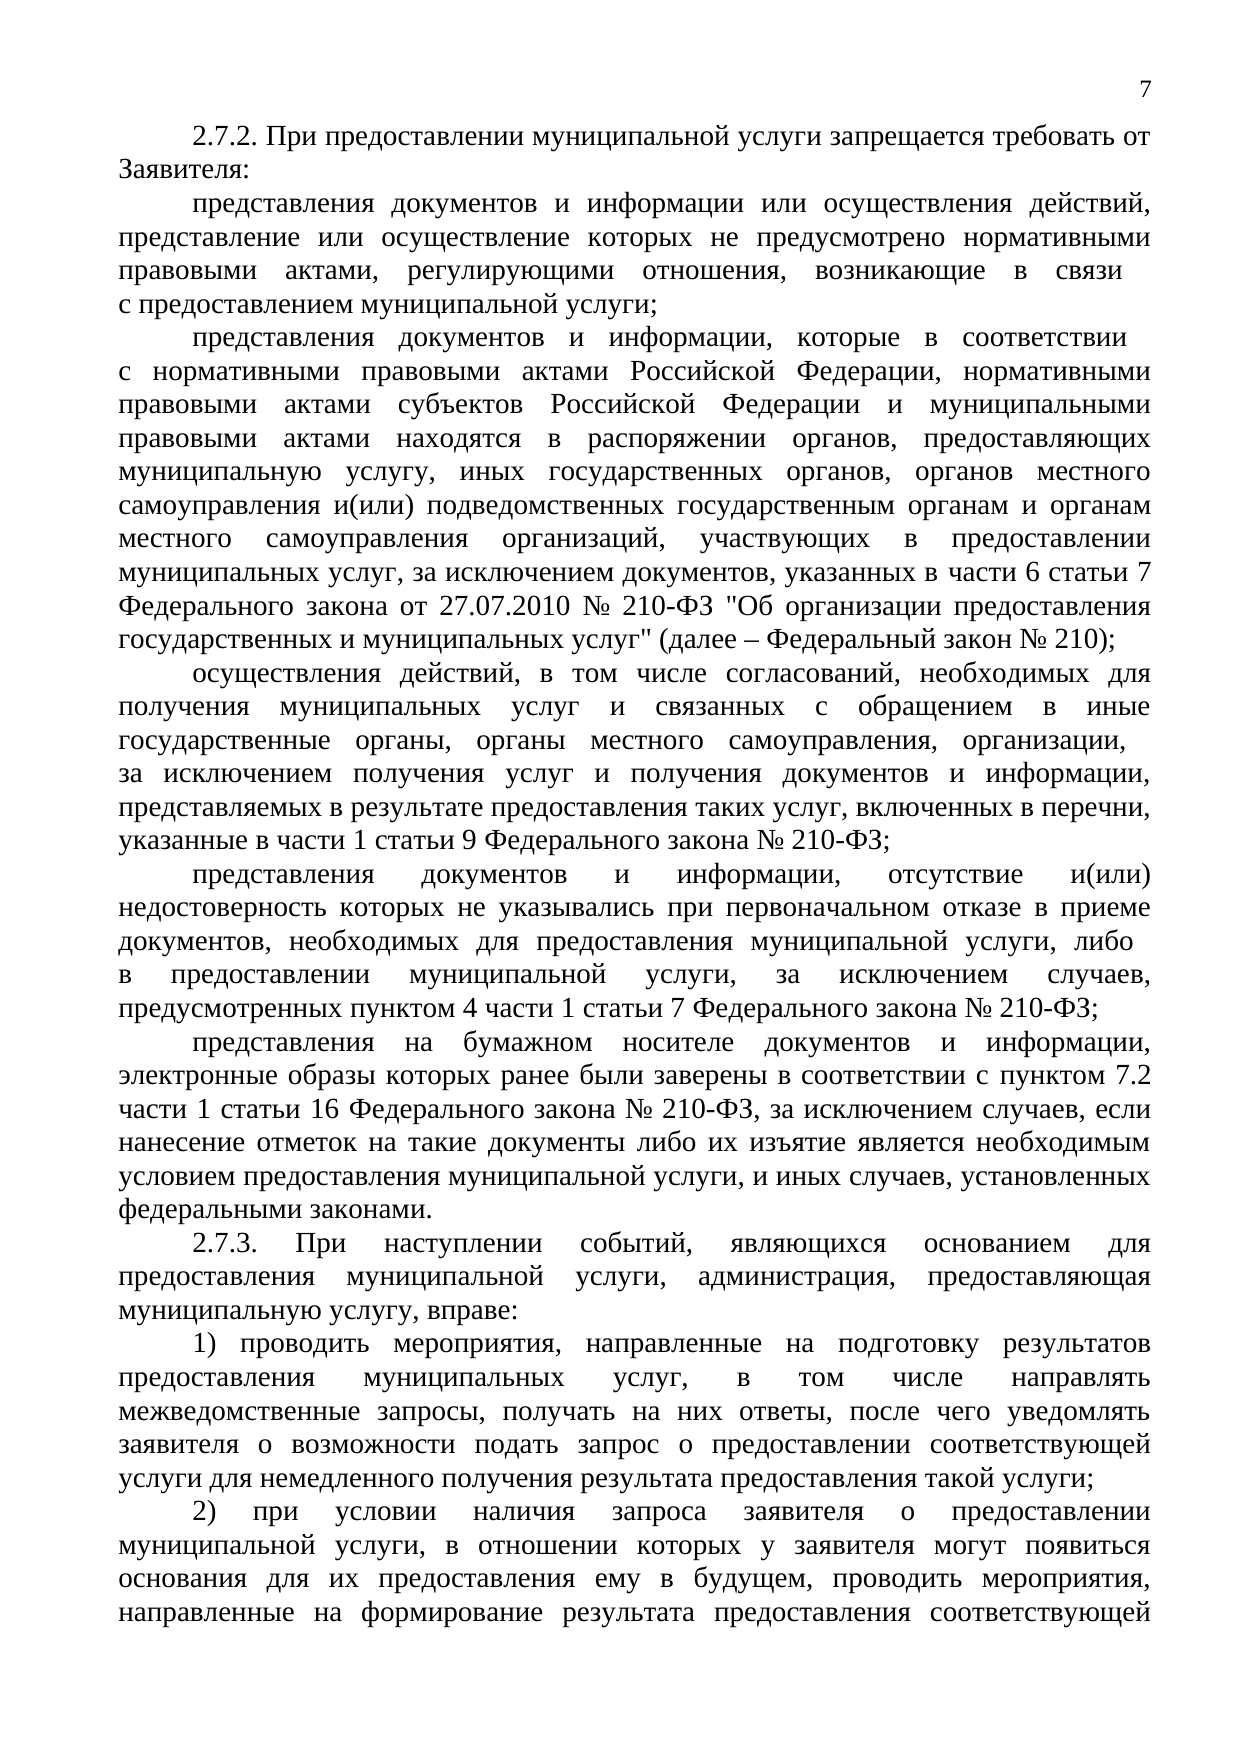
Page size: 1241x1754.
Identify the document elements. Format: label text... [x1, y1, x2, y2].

text осуществления действий, в том числе согласований, необходимых для получения муниципальных услуг и связанных с обращением в иные государственные органы, органы местного самоуправления, организации, за исключением получения услуг и получения документов и информации, представляемых в результате предоставления таких услуг, включенных в перечни, указанные в части 1 статьи 9 Федерального закона № 210-ФЗ; [118, 655, 1152, 856]
text представления документов и информации, которые в соответствии с нормативными правовыми актами Российской Федерации, нормативными правовыми актами субъектов Российской Федерации и муниципальными правовыми актами находятся в распоряжении органов, предоставляющих муниципальную услугу, иных государственных органов, органов местного самоуправления и(или) подведомственных государственным органам и органам местного самоуправления организаций, участвующих в предоставлении муниципальных услуг, за исключением документов, указанных в части 6 статьи 7 Федерального закона от 27.07.2010 № 210-ФЗ "Об организации предоставления государственных и муниципальных услуг" (далее – Федеральный закон № 210); [118, 319, 1152, 655]
text 1) проводить мероприятия, направленные на подготовку результатов предоставления муниципальных услуг, в том числе направлять межведомственные запросы, получать на них ответы, после чего уведомлять заявителя о возможности подать запрос о предоставлении соответствующей услуги для немедленного получения результата предоставления такой услуги; [118, 1326, 1152, 1493]
text 2.7.2. При предоставлении муниципальной услуги запрещается требовать от Заявителя: [118, 118, 1152, 185]
text представления на бумажном носителе документов и информации, электронные образы которых ранее были заверены в соответствии с пунктом 7.2 части 1 статьи 16 Федерального закона № 210-ФЗ, за исключением случаев, если нанесение отметок на такие документы либо их изъятие является необходимым условием предоставления муниципальной услуги, и иных случаев, установленных федеральными законами. [118, 1024, 1152, 1225]
text представления документов и информации, отсутствие и(или) недостоверность которых не указывались при первоначальном отказе в приеме документов, необходимых для предоставления муниципальной услуги, либо в предоставлении муниципальной услуги, за исключением случаев, предусмотренных пунктом 4 части 1 статьи 7 Федерального закона № 210-ФЗ; [118, 856, 1152, 1024]
text 2.7.3. При наступлении событий, являющихся основанием для предоставления муниципальной услуги, администрация, предоставляющая муниципальную услугу, вправе: [118, 1225, 1152, 1326]
text представления документов и информации или осуществления действий, представление или осуществление которых не предусмотрено нормативными правовыми актами, регулирующими отношения, возникающие в связи с предоставлением муниципальной услуги; [118, 185, 1152, 319]
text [118, 1493, 1152, 1627]
